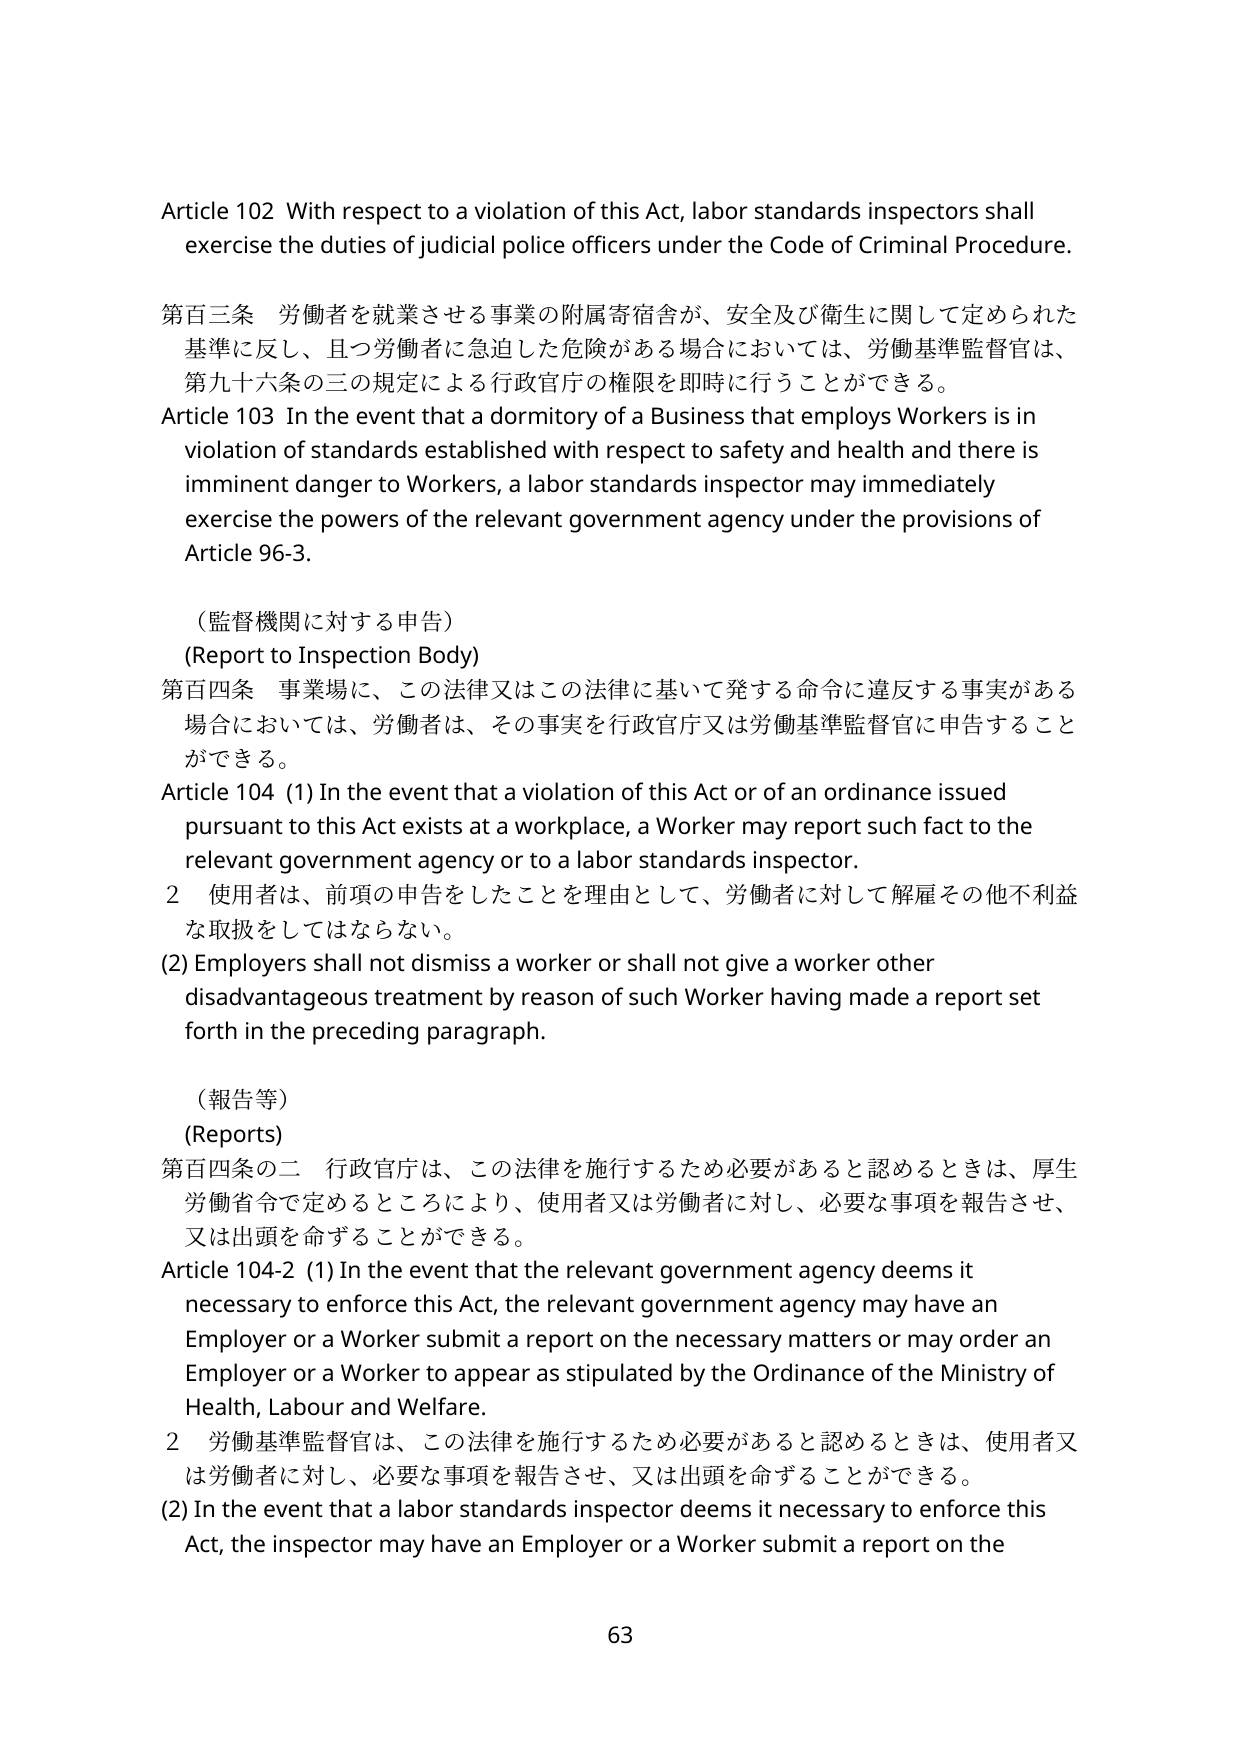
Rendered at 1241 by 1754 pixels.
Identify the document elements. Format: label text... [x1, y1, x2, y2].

text (Report to Inspection Body) [184, 638, 1079, 672]
text Article 103 In the event that a dormitory of a Business that employs Workers is in violation of standards established with respect to safety and health and there is imminent danger to Workers, a labor standards inspector may immediately exercise the powers of the relevant government agency under the provisions of Article 96-3. [161, 399, 1079, 569]
text Article 102 With respect to a violation of this Act, labor standards inspectors shall exercise the duties of judicial police officers under the Code of Criminal Procedure. [161, 194, 1079, 262]
text Article 104 (1) In the event that a violation of this Act or of an ordinance issued pursuant to this Act exists at a workplace, a Worker may report such fact to the relevant government agency or to a labor standards inspector. [161, 774, 1079, 877]
text (Reports) [184, 1116, 1079, 1150]
text 第百三条 労働者を就業させる事業の附属寄宿舎が、安全及び衛生に関して定められた基準に反し、且つ労働者に急迫した危険がある場合においては、労働基準監督官は、第九十六条の三の規定による行政官庁の権限を即時に行うことができる。 [161, 296, 1079, 399]
text 第百四条の二 行政官庁は、この法律を施行するため必要があると認めるときは、厚生労働省令で定めるところにより、使用者又は労働者に対し、必要な事項を報告させ、又は出頭を命ずることができる。 [161, 1150, 1079, 1253]
text （報告等） [184, 1082, 1079, 1116]
text （監督機関に対する申告） [184, 604, 1079, 638]
text (2) Employers shall not dismiss a worker or shall not give a worker other disadvantageous treatment by reason of such Worker having made a report set forth in the preceding paragraph. [161, 945, 1079, 1048]
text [161, 1492, 1079, 1560]
text 第百四条 事業場に、この法律又はこの法律に基いて発する命令に違反する事実がある場合においては、労働者は、その事実を行政官庁又は労働基準監督官に申告することができる。 [161, 672, 1079, 774]
text Article 104-2 (1) In the event that the relevant government agency deems it necessary to enforce this Act, the relevant government agency may have an Employer or a Worker submit a report on the necessary matters or may order an Employer or a Worker to appear as stipulated by the Ordinance of the Ministry of Health, Labour and Welfare. [161, 1253, 1079, 1424]
text ２ 労働基準監督官は、この法律を施行するため必要があると認めるときは、使用者又は労働者に対し、必要な事項を報告させ、又は出頭を命ずることができる。 [161, 1424, 1079, 1492]
text ２ 使用者は、前項の申告をしたことを理由として、労働者に対して解雇その他不利益な取扱をしてはならない。 [161, 877, 1079, 945]
